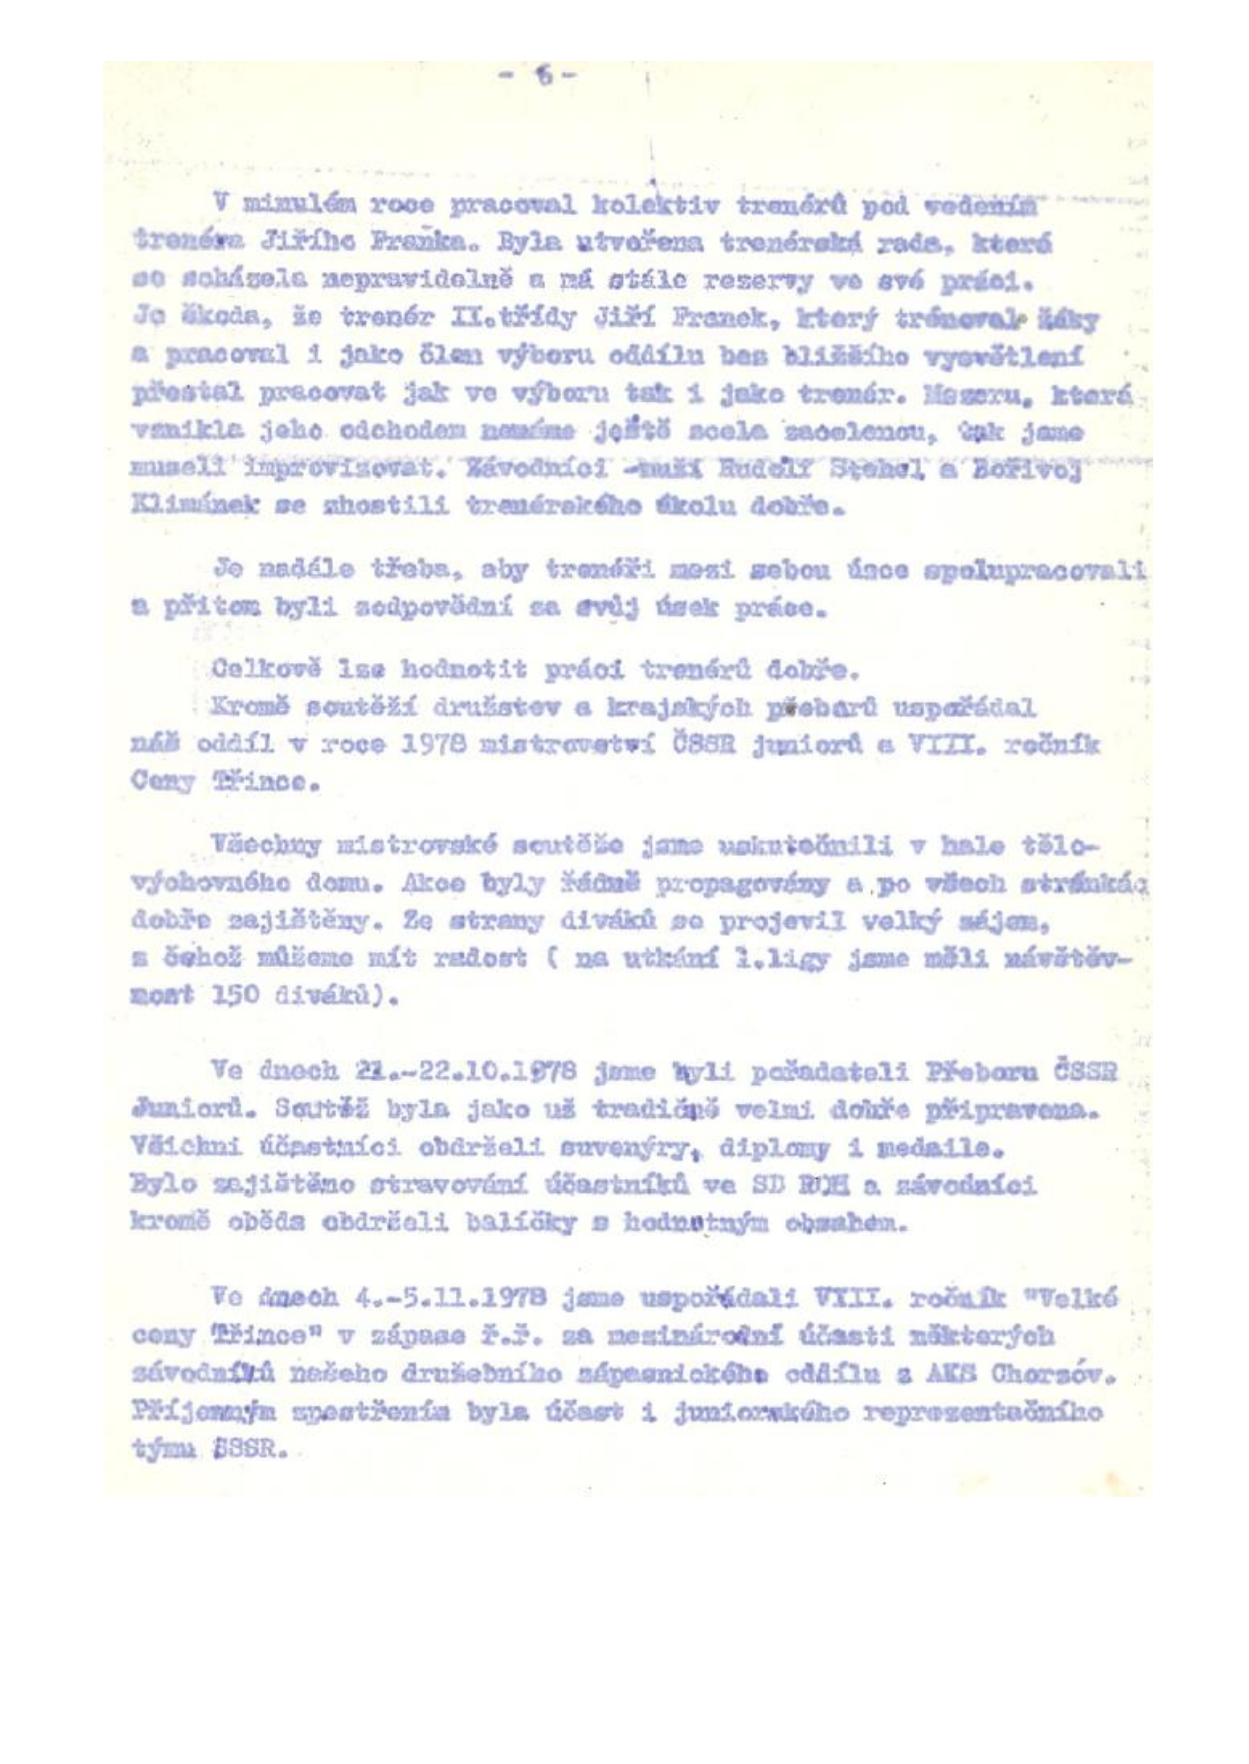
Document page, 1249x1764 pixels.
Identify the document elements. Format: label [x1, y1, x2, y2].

picture [103, 61, 1154, 1497]
